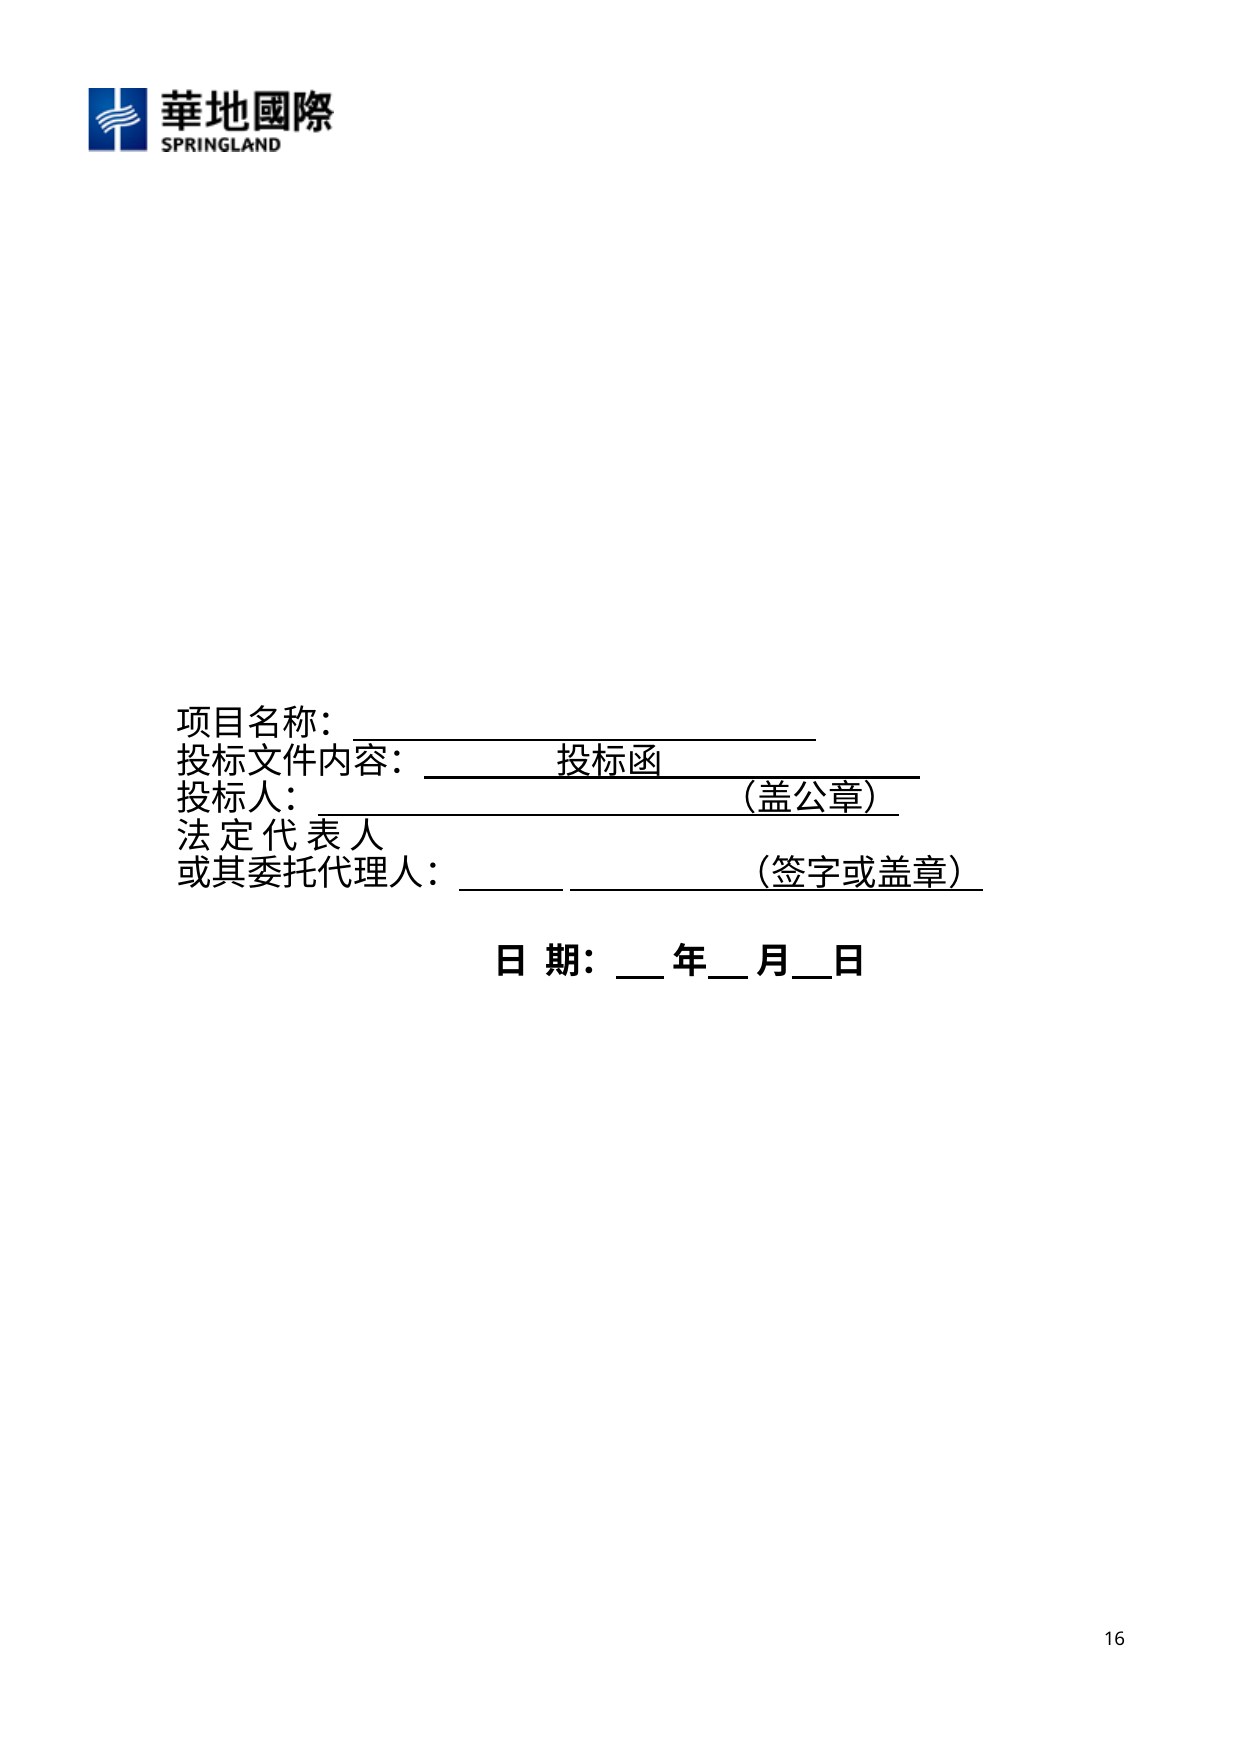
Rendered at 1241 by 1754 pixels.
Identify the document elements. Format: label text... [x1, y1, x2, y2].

text 日 期： 年 月 日 [88, 943, 1125, 981]
text 或其委托代理人： （签字或盖章） [88, 856, 1125, 893]
text 法 定 代 表 人 [88, 818, 1125, 856]
text 项目名称： [88, 706, 1125, 743]
picture [88, 88, 334, 152]
text 投标人： （盖公章） [88, 781, 1125, 818]
text 投标文件内容： 投标函 [88, 743, 1125, 781]
